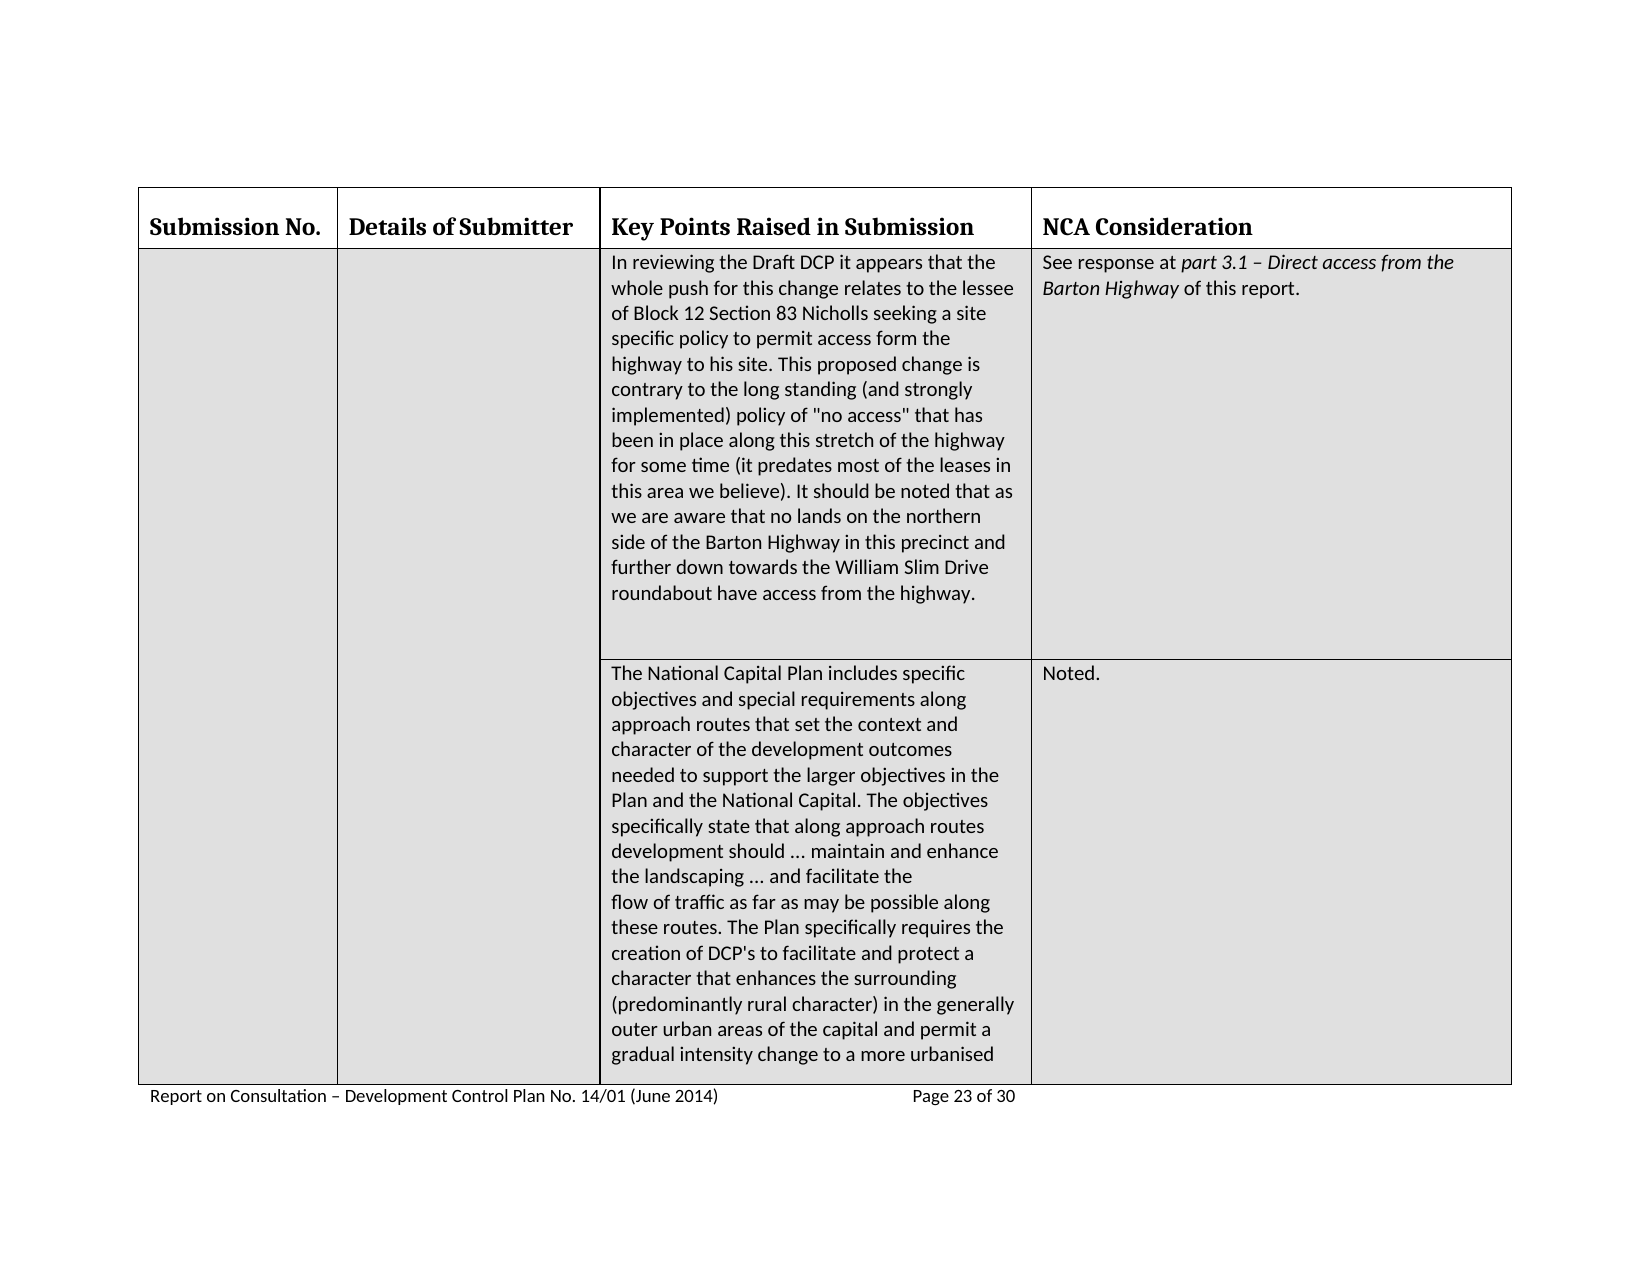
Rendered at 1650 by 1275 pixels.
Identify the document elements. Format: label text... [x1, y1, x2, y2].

table_header NCA Consideration [1032, 188, 1511, 248]
table_header Key Points Raised in Submission [601, 188, 1031, 248]
table_header Details of Submitter [338, 188, 599, 248]
table_cell In reviewing the Draft DCP it appears that the whole push for this change relates to the lessee of Block 12 Section 83 Nicholls seeking a site specific policy to permit access form the highway to his site. This proposed change is contrary to the long standing (and strongly implemented) policy of "no access" that has been in place along this stretch of the highway for some time (it predates most of the leases in this area we believe). It should be noted that as we are aware that no lands on the northern side of the Barton Highway in this precinct and further down towards the William Slim Drive roundabout have access from the highway. [601, 249, 1031, 659]
table_cell Noted. [1032, 660, 1511, 1084]
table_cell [1032, 249, 1511, 659]
table_header Submission No. [139, 188, 337, 248]
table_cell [601, 660, 1031, 1084]
